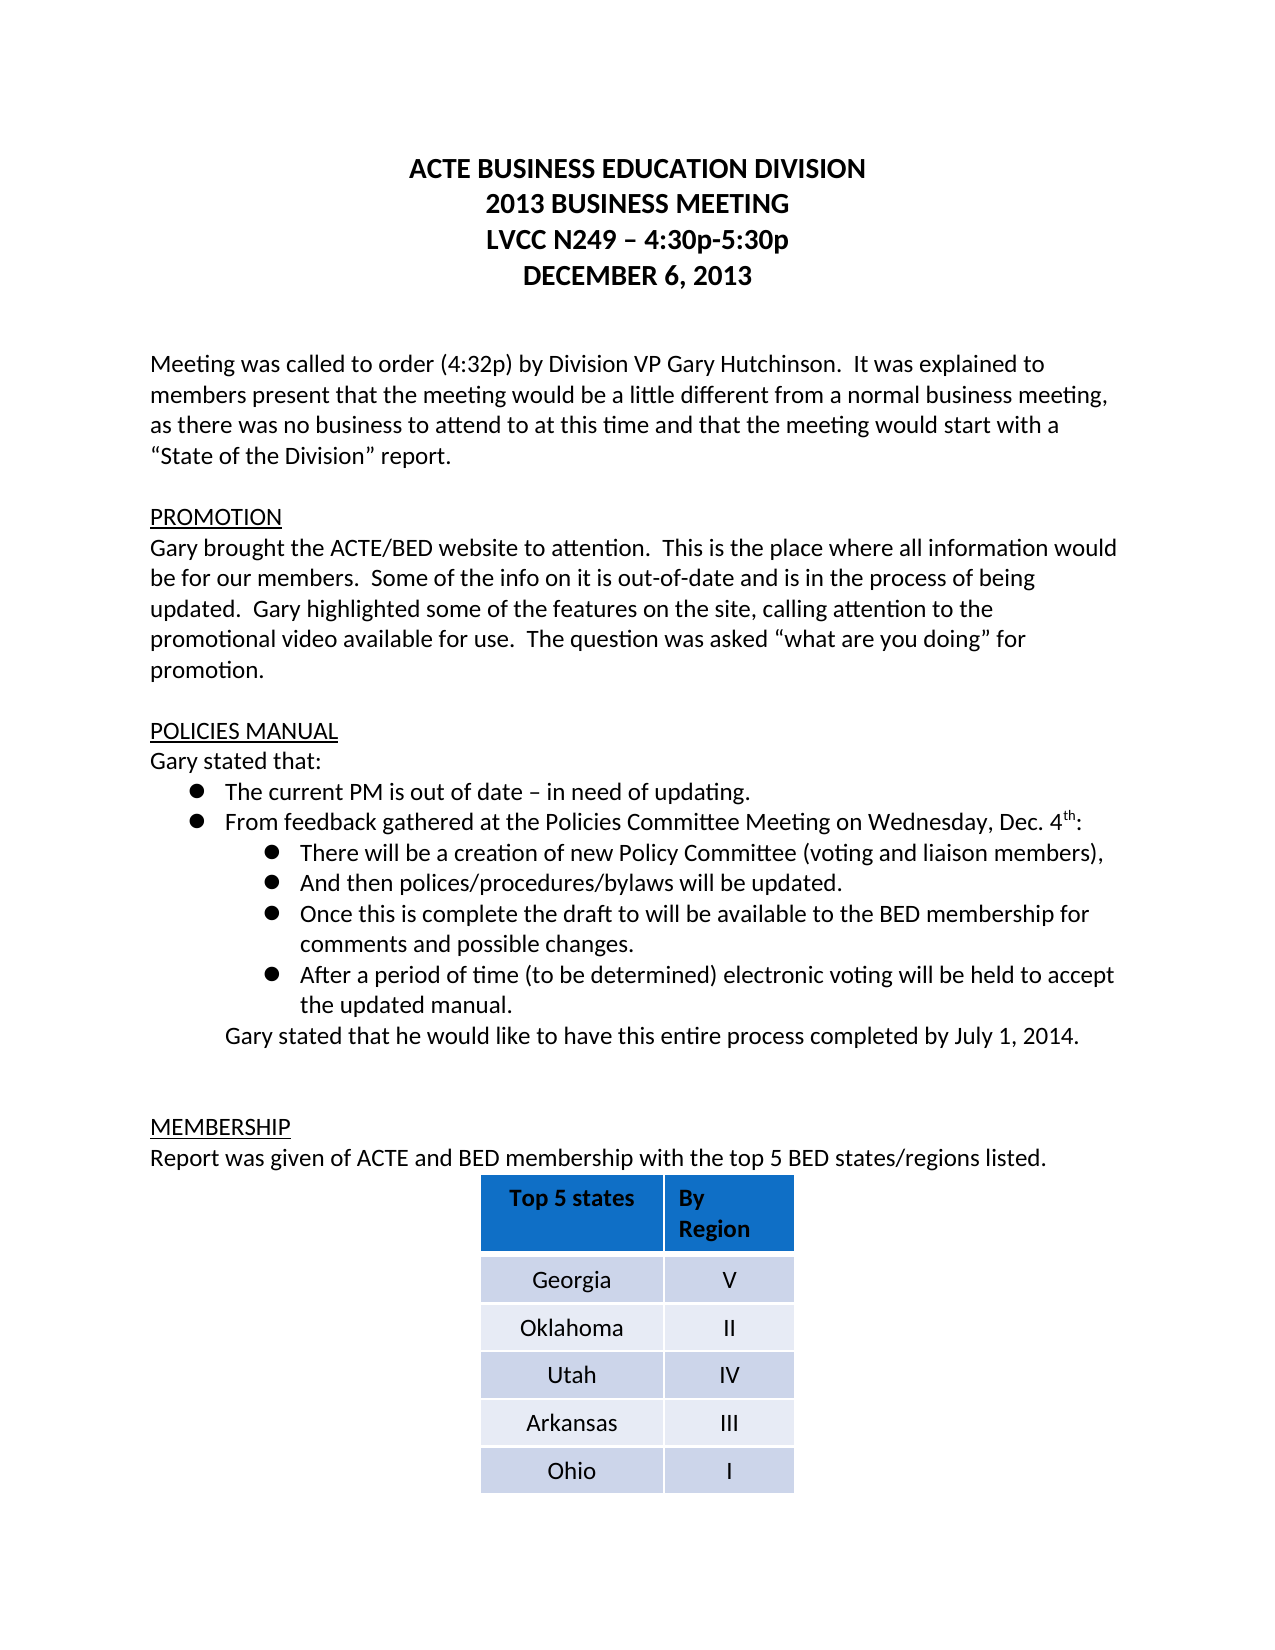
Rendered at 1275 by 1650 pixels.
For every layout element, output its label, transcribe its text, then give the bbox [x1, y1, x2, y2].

list Once this is complete the draft to will be available to the BED membership for comments and possible changes. [262, 898, 1125, 959]
list From feedback gathered at the Policies Committee Meeting on Wednesday, Dec. 4th: [187, 806, 1125, 837]
table_header Top 5 states [481, 1175, 663, 1251]
list There will be a creation of new Policy Committee (voting and liaison members), [262, 837, 1125, 867]
text Meeting was called to order (4:32p) by Division VP Gary Hutchinson. It was explained to members present that the meeting would be a little different from a normal business meeting, as there was no business to attend to at this time and that the meeting would start with a “State of the Division” report. [150, 348, 1125, 471]
text ACTE BUSINESS EDUCATION DIVISION [150, 150, 1125, 186]
table_cell Georgia [481, 1257, 663, 1302]
text MEMBERSHIP [150, 1112, 1125, 1142]
table_header By Region [665, 1175, 794, 1251]
table_cell Oklahoma [481, 1305, 663, 1350]
text Gary stated that he would like to have this entire process completed by July 1, 2014. [225, 1020, 1125, 1051]
text PROMOTION [150, 501, 1125, 532]
list The current PM is out of date – in need of updating. [187, 776, 1125, 806]
text LVCC N249 – 4:30p-5:30p [150, 221, 1125, 257]
table_cell IV [665, 1352, 794, 1398]
table_cell Ohio [481, 1448, 663, 1493]
list And then polices/procedures/bylaws will be updated. [262, 867, 1125, 898]
table_cell Utah [481, 1352, 663, 1398]
text Gary brought the ACTE/BED website to attention. This is the place where all information would be for our members. Some of the info on it is out-of-date and is in the process of being updated. Gary highlighted some of the features on the site, calling attention to the promotional video available for use. The question was asked “what are you doing” for promotion. [150, 532, 1125, 684]
text DECEMBER 6, 2013 [150, 257, 1125, 292]
table_cell II [665, 1305, 794, 1350]
text POLICIES MANUAL [150, 715, 1125, 745]
table_cell V [665, 1257, 794, 1302]
table_cell III [665, 1400, 794, 1445]
table_cell Arkansas [481, 1400, 663, 1445]
text Gary stated that: [150, 745, 1125, 776]
list After a period of time (to be determined) electronic voting will be held to accept the updated manual. [262, 959, 1125, 1020]
text 2013 BUSINESS MEETING [150, 186, 1125, 221]
text Report was given of ACTE and BED membership with the top 5 BED states/regions listed. [150, 1142, 1125, 1173]
table_cell I [665, 1448, 794, 1493]
